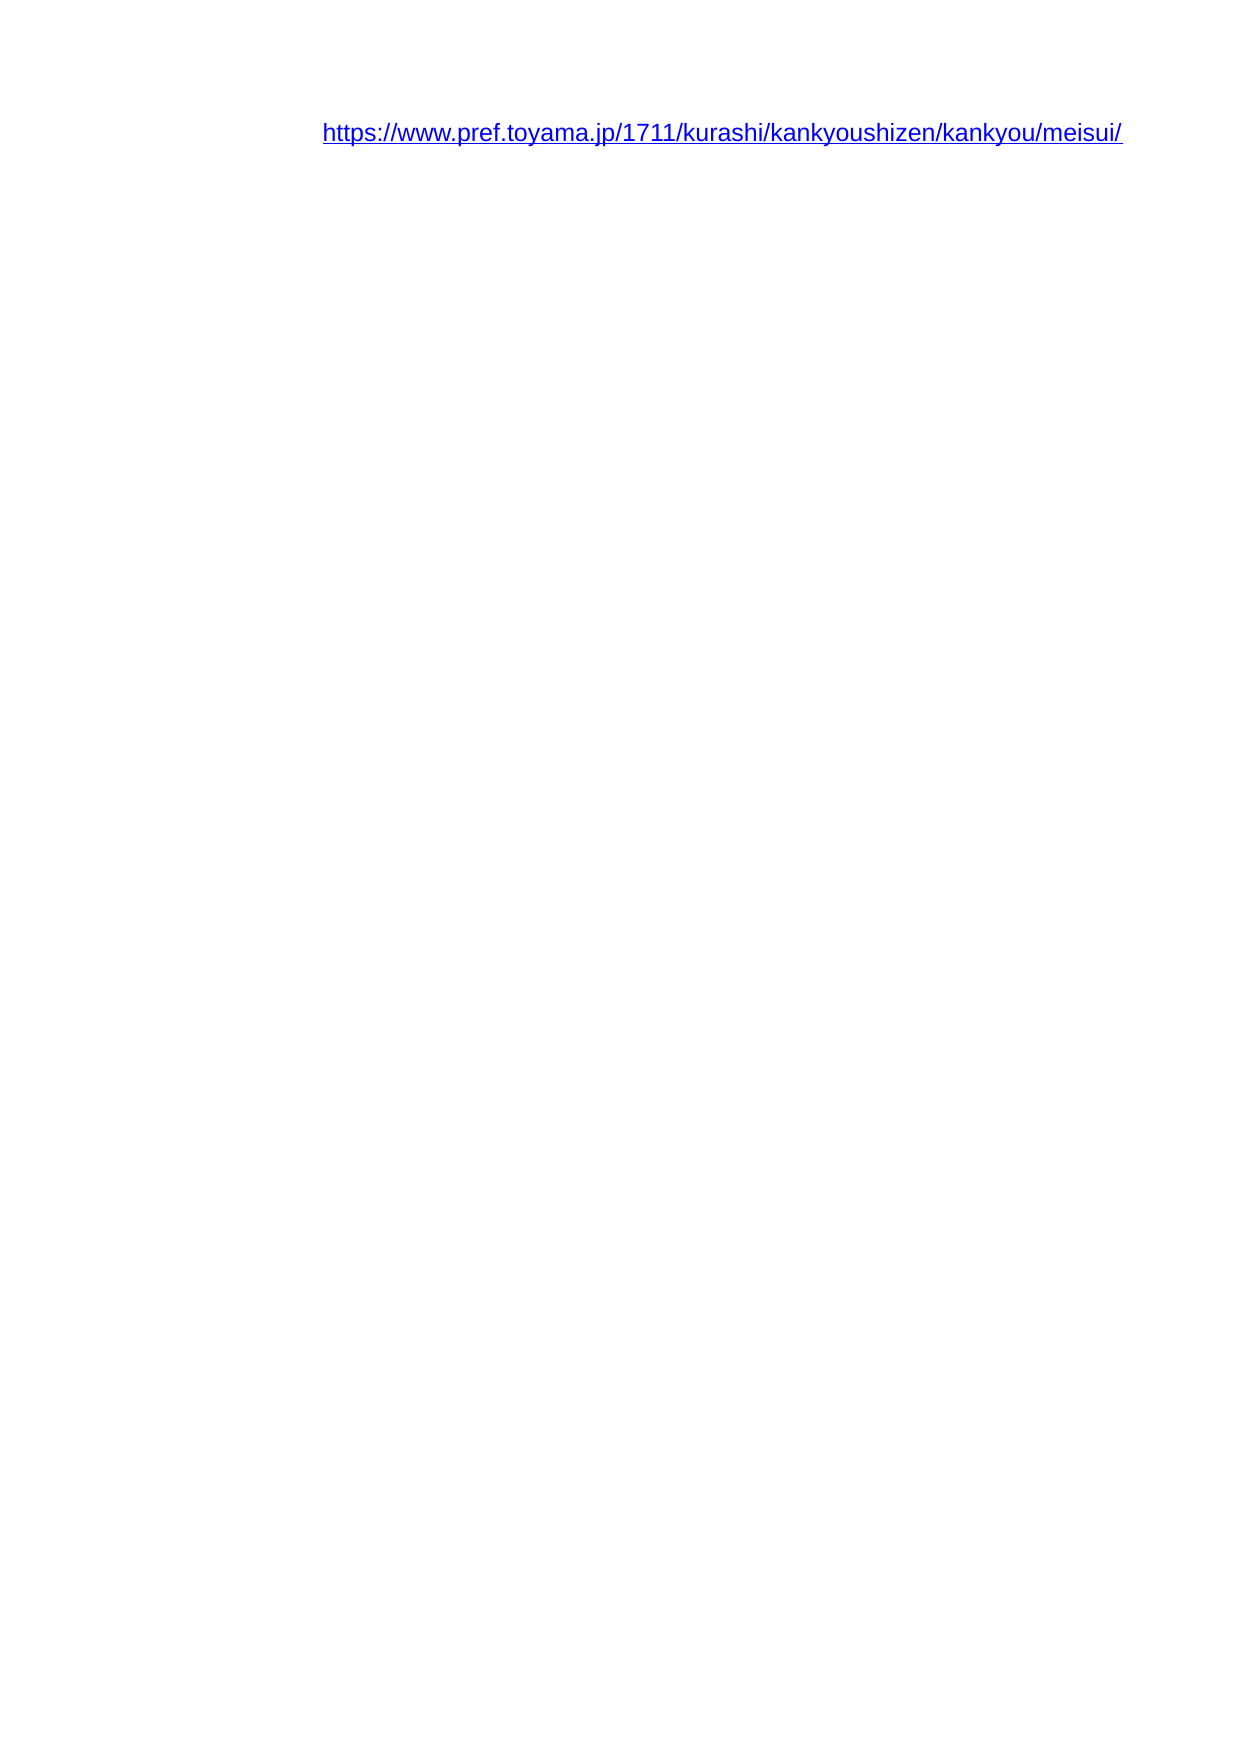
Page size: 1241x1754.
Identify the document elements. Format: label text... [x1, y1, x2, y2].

text https://www.pref.toyama.jp/1711/kurashi/kankyoushizen/kankyou/meisui/ [118, 118, 1122, 147]
